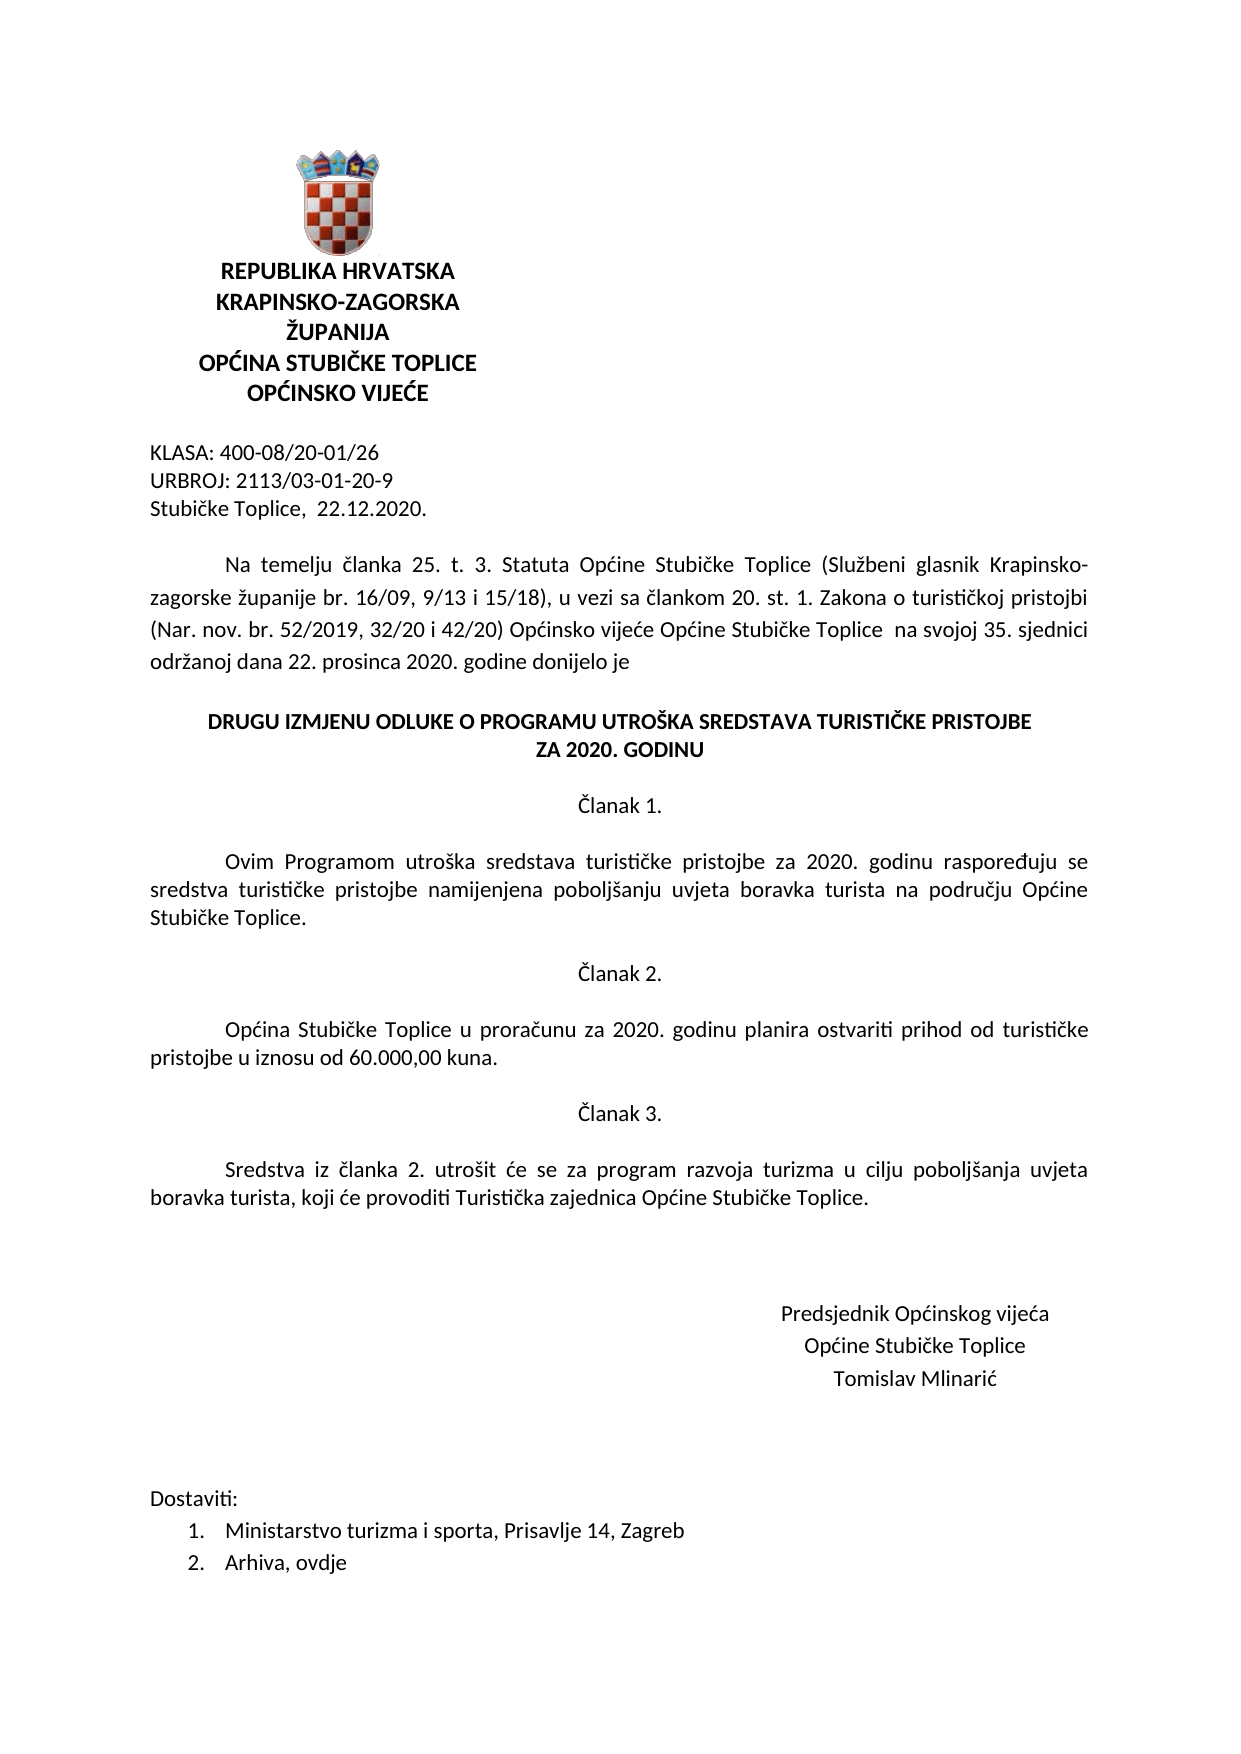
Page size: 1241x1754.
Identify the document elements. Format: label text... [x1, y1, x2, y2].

text DRUGU IZMJENU ODLUKE O PROGRAMU UTROŠKA SREDSTAVA TURISTIČKE PRISTOJBE [150, 707, 1090, 735]
text Na temelju članka 25. t. 3. Statuta Općine Stubičke Toplice (Službeni glasnik Krapinsko-zagorske županije br. 16/09, 9/13 i 15/18), u vezi sa člankom 20. st. 1. Zakona o turističkoj pristojbi (Nar. nov. br. 52/2019, 32/20 i 42/20) Općinsko vijeće Općine Stubičke Toplice na svojoj 35. sjednici održanoj dana 22. prosinca 2020. godine donijelo je [150, 550, 1090, 675]
picture [296, 150, 380, 256]
text Stubičke Toplice, 22.12.2020. [150, 494, 1090, 522]
text Sredstva iz članka 2. utrošit će se za program razvoja turizma u cilju poboljšanja uvjeta boravka turista, koji će provoditi Turistička zajednica Općine Stubičke Toplice. [150, 1156, 1090, 1212]
text Predsjednik Općinskog vijeća [666, 1299, 1090, 1327]
text Članak 1. [150, 791, 1090, 819]
table_header REPUBLIKA HRVATSKA KRAPINSKO-ZAGORSKA ŽUPANIJA OPĆINA STUBIČKE TOPLICE OPĆINSKO VIJEĆE [150, 150, 526, 408]
text Tomislav Mlinarić [666, 1364, 1090, 1392]
text Članak 3. [150, 1099, 1090, 1127]
text Općina Stubičke Toplice u proračunu za 2020. godinu planira ostvariti prihod od turističke pristojbe u iznosu od 60.000,00 kuna. [150, 1015, 1090, 1071]
text Članak 2. [150, 959, 1090, 987]
text ZA 2020. GODINU [150, 735, 1090, 763]
text Dostaviti: [150, 1484, 1090, 1512]
list Arhiva, ovdje [187, 1548, 1090, 1577]
text Općine Stubičke Toplice [666, 1332, 1090, 1359]
list Ministarstvo turizma i sporta, Prisavlje 14, Zagreb [187, 1516, 1090, 1544]
text URBROJ: 2113/03-01-20-9 [150, 466, 1090, 494]
text KLASA: 400-08/20-01/26 [150, 438, 1090, 466]
text Ovim Programom utroška sredstava turističke pristojbe za 2020. godinu raspoređuju se sredstva turističke pristojbe namijenjena poboljšanju uvjeta boravka turista na području Općine Stubičke Toplice. [150, 847, 1090, 931]
